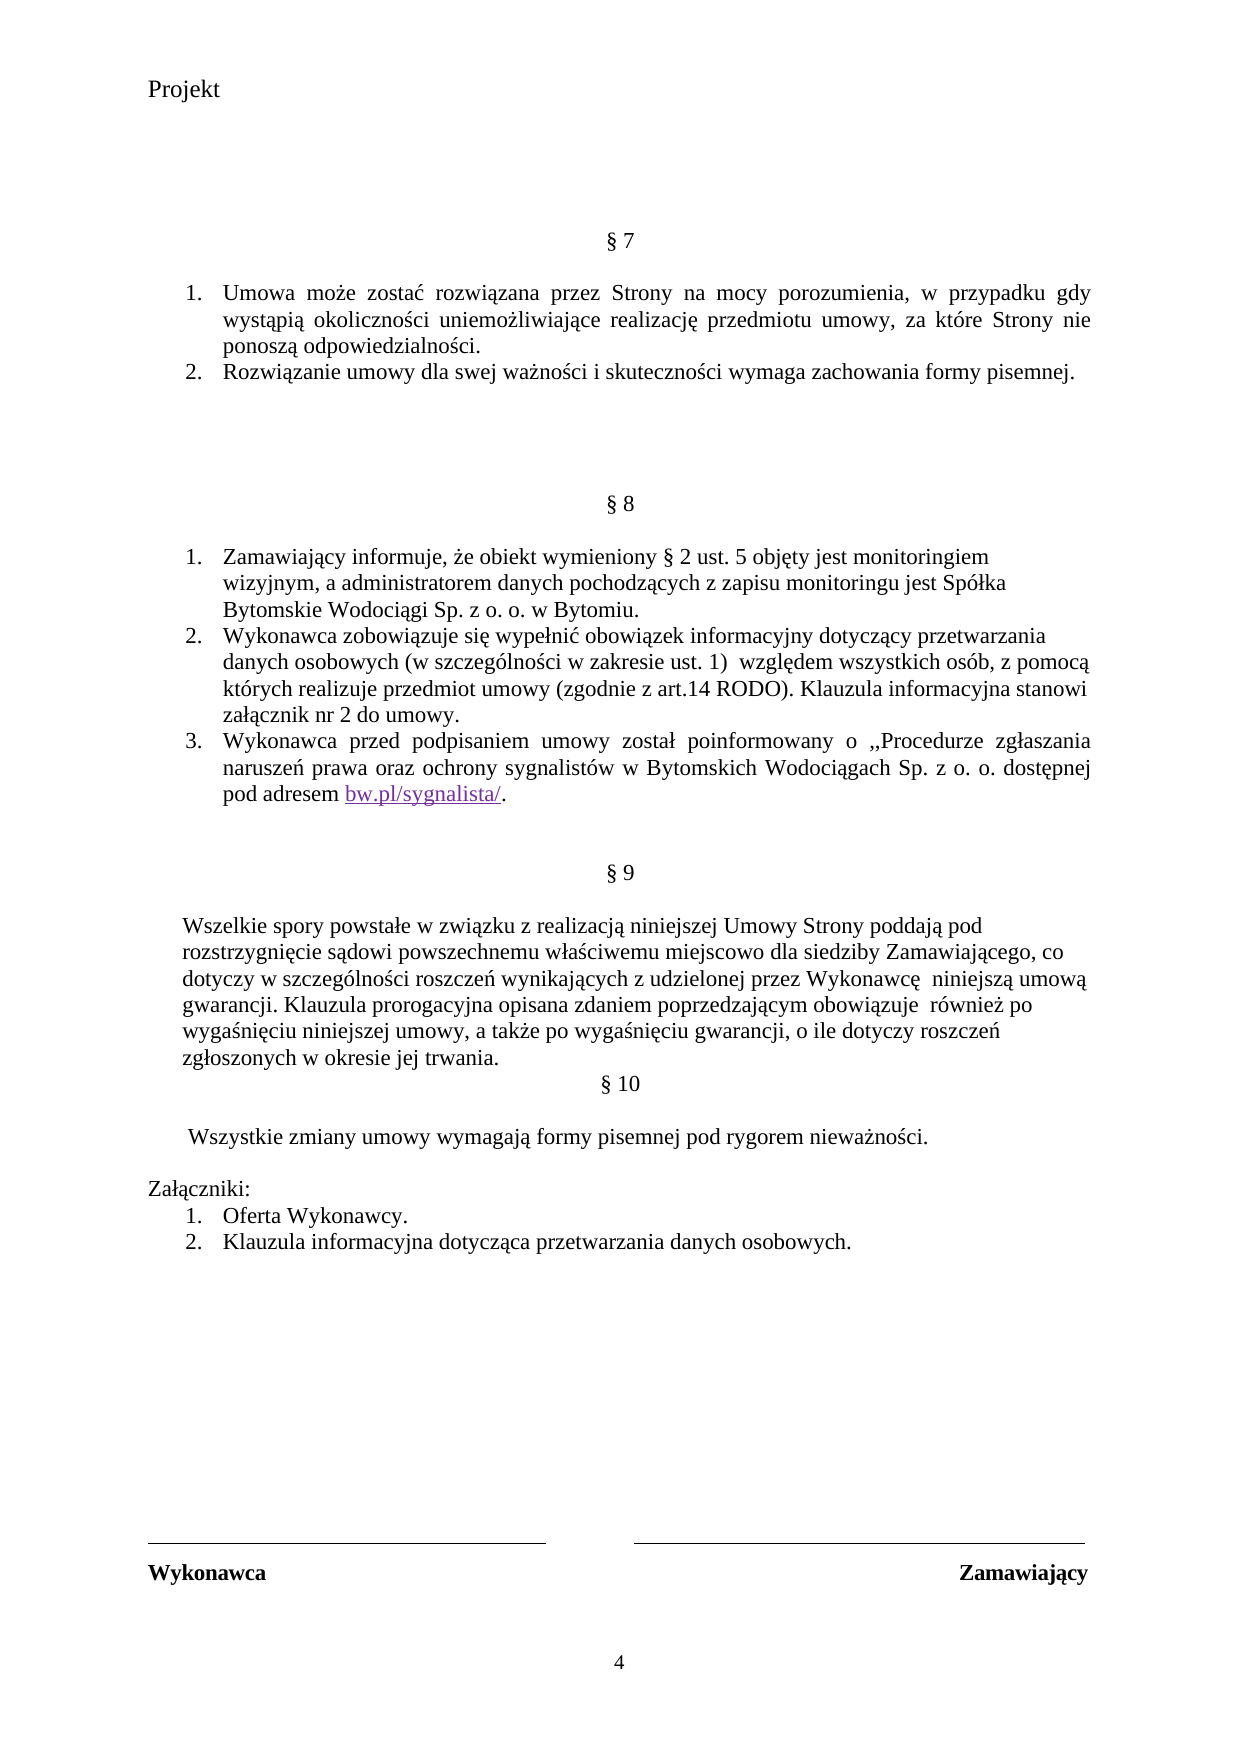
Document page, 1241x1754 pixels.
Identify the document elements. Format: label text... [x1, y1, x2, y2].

list Umowa może zostać rozwiązana przez Strony na mocy porozumienia, w przypadku gdy wystąpią okoliczności uniemożliwiające realizację przedmiotu umowy, za które Strony nie ponoszą odpowiedzialności. [185, 279, 1093, 358]
text Wszystkie zmiany umowy wymagają formy pisemnej pod rygorem nieważności. [148, 1123, 1093, 1149]
text § 7 [148, 227, 1093, 253]
list Rozwiązanie umowy dla swej ważności i skuteczności wymaga zachowania formy pisemnej. [185, 358, 1093, 385]
text Załączniki: [148, 1175, 1093, 1202]
text § 8 [148, 490, 1093, 517]
text § 10 [148, 1070, 1093, 1096]
list Zamawiający informuje, że obiekt wymieniony § 2 ust. 5 objęty jest monitoringiem wizyjnym, a administratorem danych pochodzących z zapisu monitoringu jest Spółka Bytomskie Wodociągi Sp. z o. o. w Bytomiu. [185, 543, 1093, 622]
list Oferta Wykonawcy. [185, 1202, 1093, 1228]
text Wykonawca Zamawiający [148, 1559, 1093, 1586]
list Wykonawca zobowiązuje się wypełnić obowiązek informacyjny dotyczący przetwarzania danych osobowych (w szczególności w zakresie ust. 1) względem wszystkich osób, z pomocą których realizuje przedmiot umowy (zgodnie z art.14 RODO). Klauzula informacyjna stanowi załącznik nr 2 do umowy. [185, 622, 1093, 727]
list Wykonawca przed podpisaniem umowy został poinformowany o ,,Procedurze zgłaszania naruszeń prawa oraz ochrony sygnalistów w Bytomskich Wodociągach Sp. z o. o. dostępnej pod adresem bw.pl/sygnalista/. [185, 727, 1093, 806]
list Klauzula informacyjna dotycząca przetwarzania danych osobowych. [185, 1228, 1093, 1254]
list § 9 [148, 859, 1093, 886]
text Wszelkie spory powstałe w związku z realizacją niniejszej Umowy Strony poddają pod rozstrzygnięcie sądowi powszechnemu właściwemu miejscowo dla siedziby Zamawiającego, co dotyczy w szczególności roszczeń wynikających z udzielonej przez Wykonawcę niniejszą umową gwarancji. Klauzula prorogacyjna opisana zdaniem poprzedzającym obowiązuje również po wygaśnięciu niniejszej umowy, a także po wygaśnięciu gwarancji, o ile dotyczy roszczeń zgłoszonych w okresie jej trwania. [182, 912, 1093, 1070]
